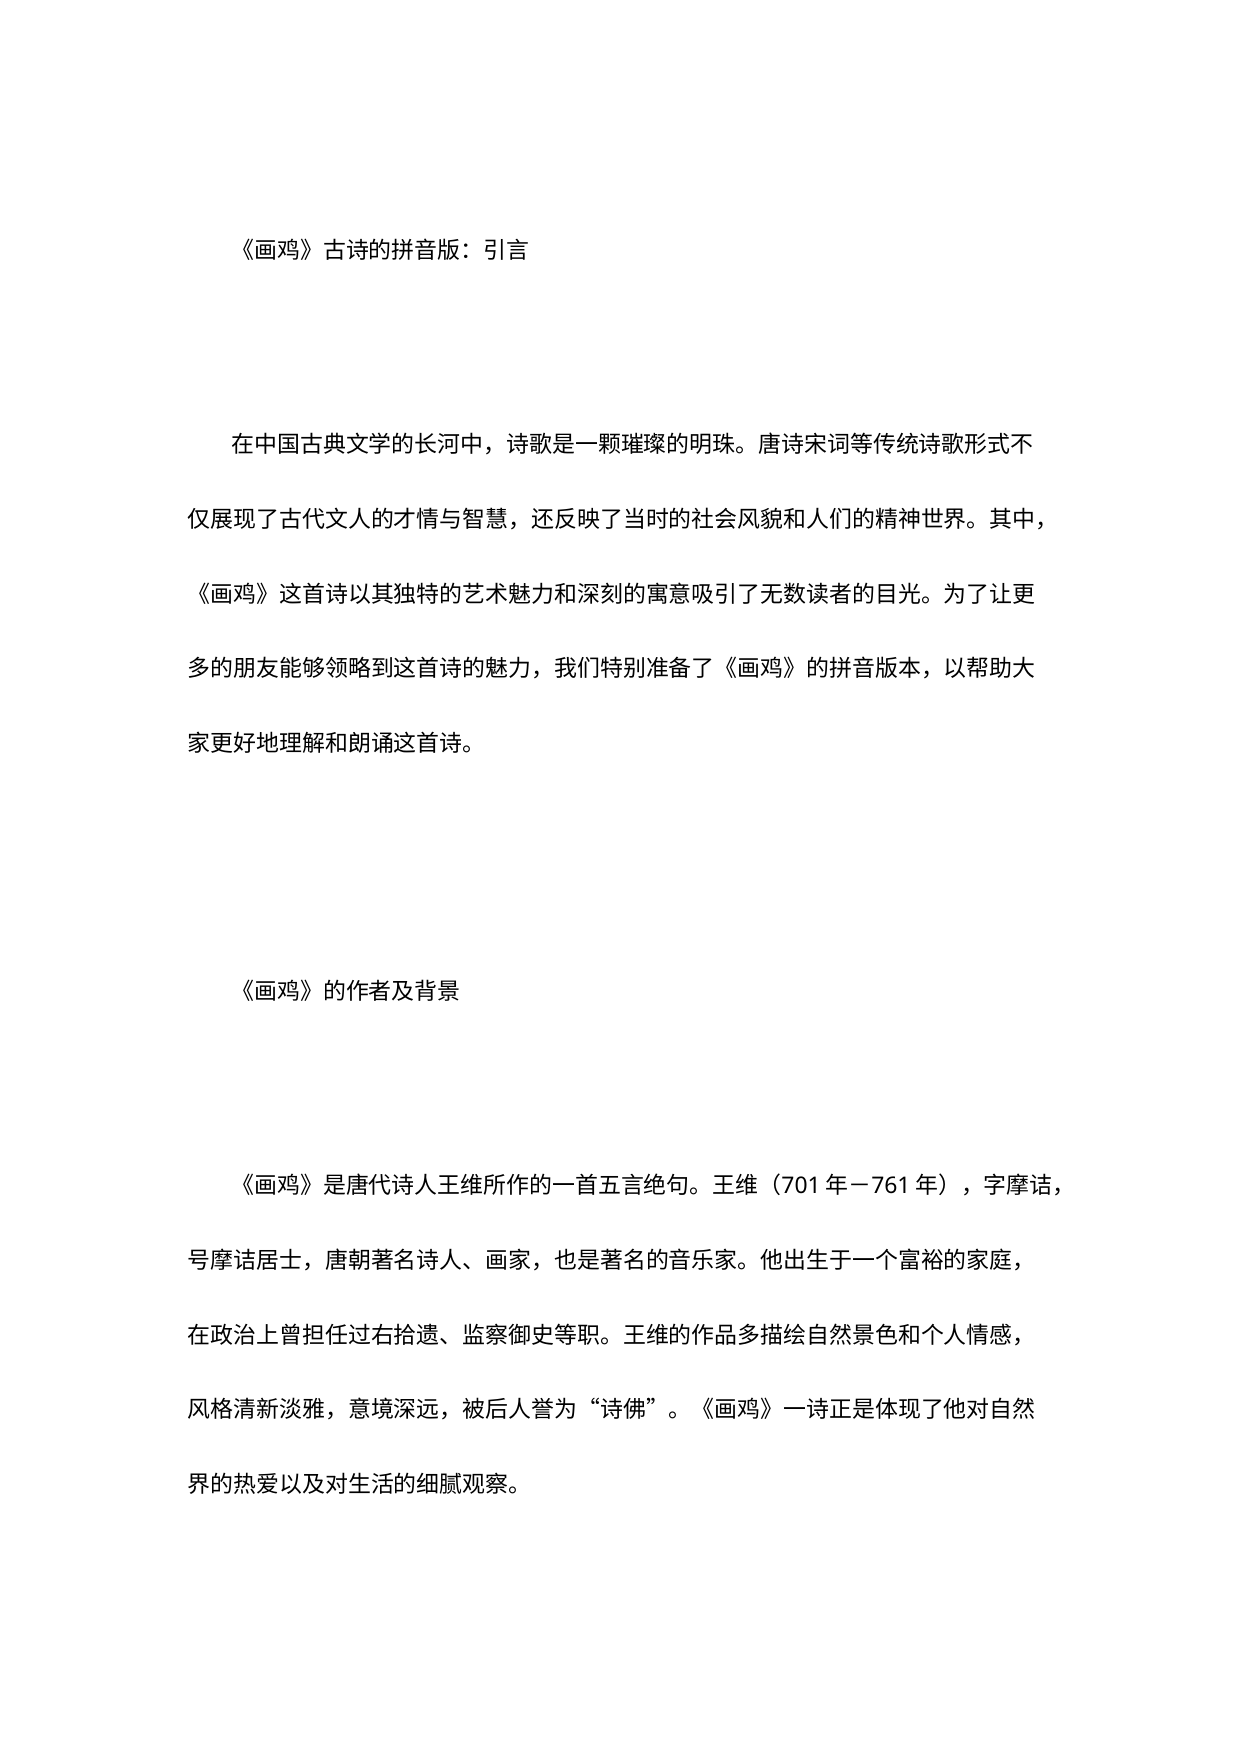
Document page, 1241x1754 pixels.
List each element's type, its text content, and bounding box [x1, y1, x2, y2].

text 《画鸡》古诗的拼音版：引言 [187, 216, 1053, 281]
text 在中国古典文学的长河中，诗歌是一颗璀璨的明珠。唐诗宋词等传统诗歌形式不仅展现了古代文人的才情与智慧，还反映了当时的社会风貌和人们的精神世界。其中，《画鸡》这首诗以其独特的艺术魅力和深刻的寓意吸引了无数读者的目光。为了让更多的朋友能够领略到这首诗的魅力，我们特别准备了《画鸡》的拼音版本，以帮助大家更好地理解和朗诵这首诗。 [187, 410, 1053, 774]
text 《画鸡》的作者及背景 [187, 957, 1053, 1022]
text 《画鸡》是唐代诗人王维所作的一首五言绝句。王维（701年－761年），字摩诘，号摩诘居士，唐朝著名诗人、画家，也是著名的音乐家。他出生于一个富裕的家庭，在政治上曾担任过右拾遗、监察御史等职。王维的作品多描绘自然景色和个人情感，风格清新淡雅，意境深远，被后人誉为“诗佛”。《画鸡》一诗正是体现了他对自然界的热爱以及对生活的细腻观察。 [187, 1151, 1053, 1515]
